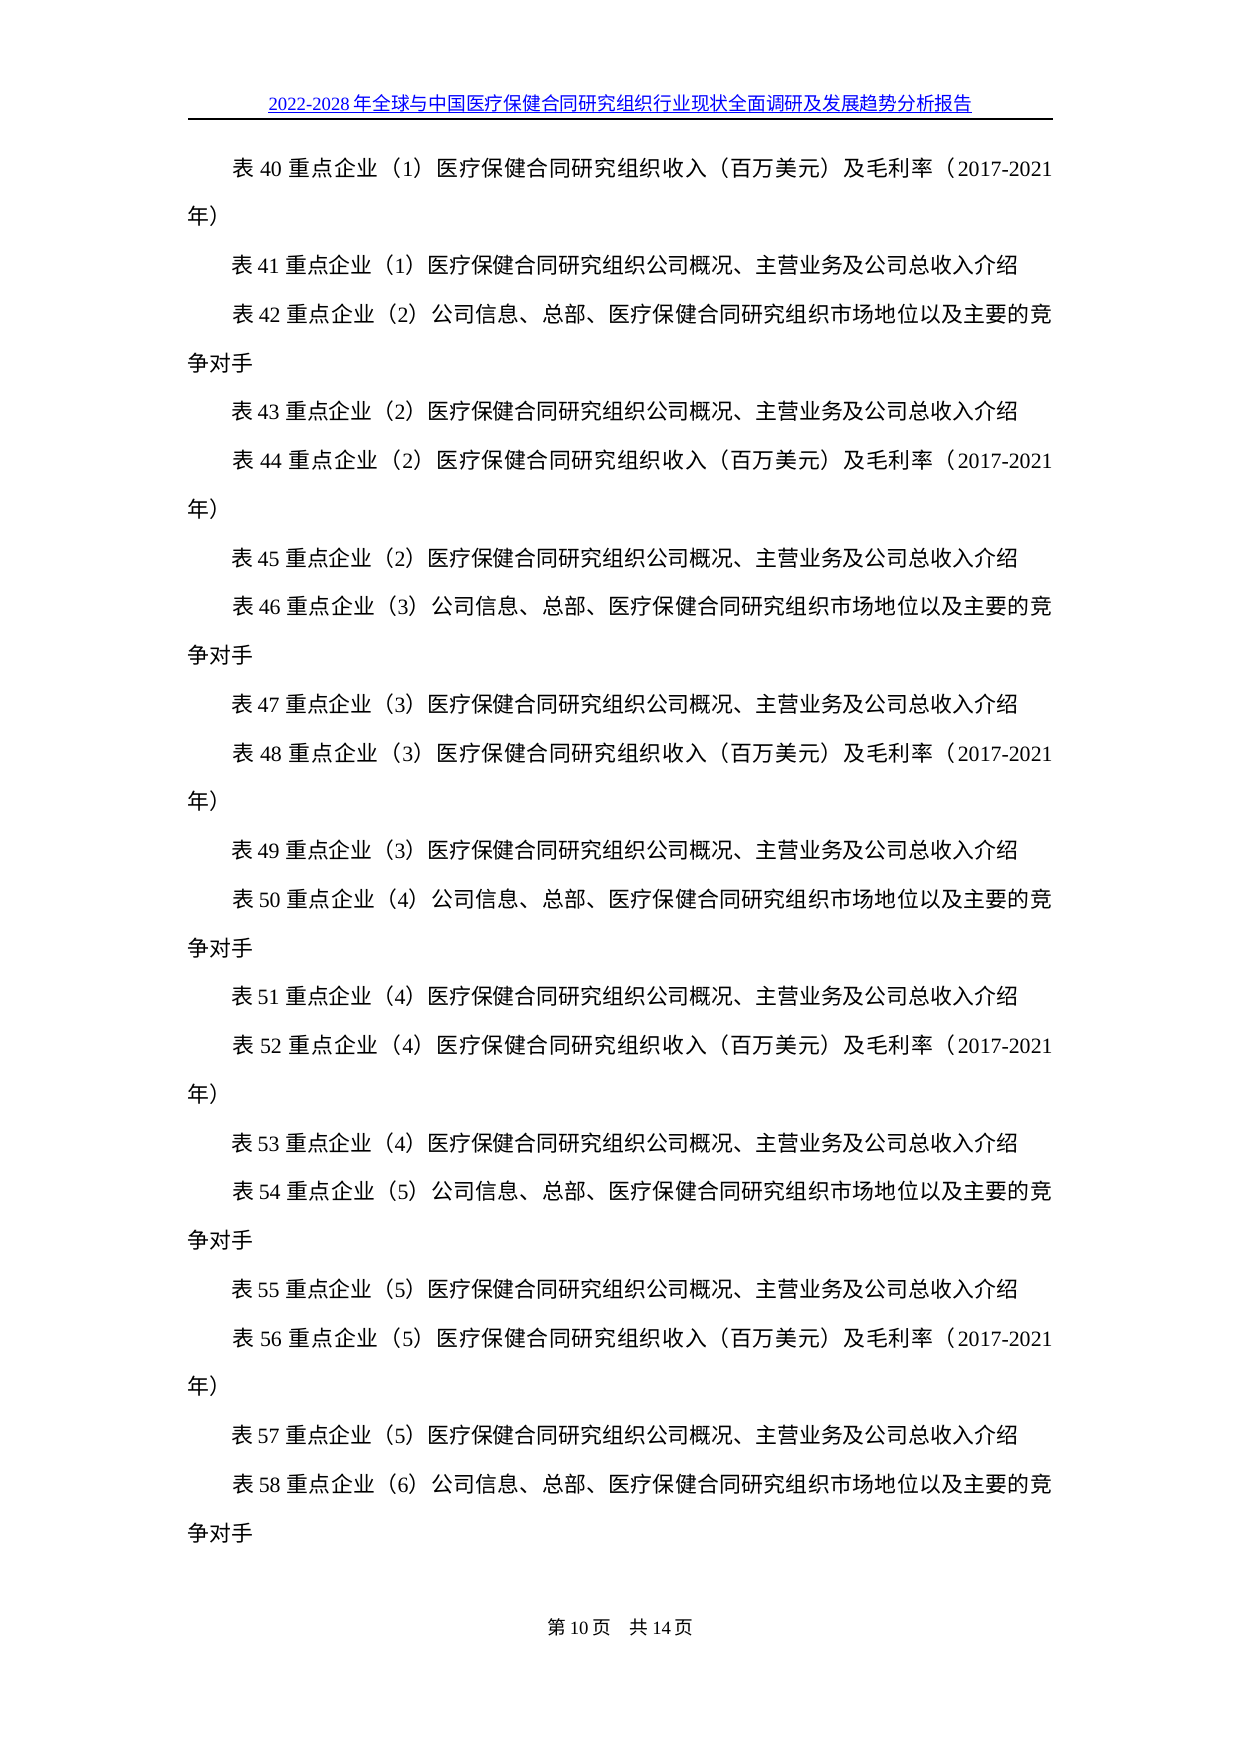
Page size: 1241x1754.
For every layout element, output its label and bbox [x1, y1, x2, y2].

text [187, 150, 1053, 1548]
